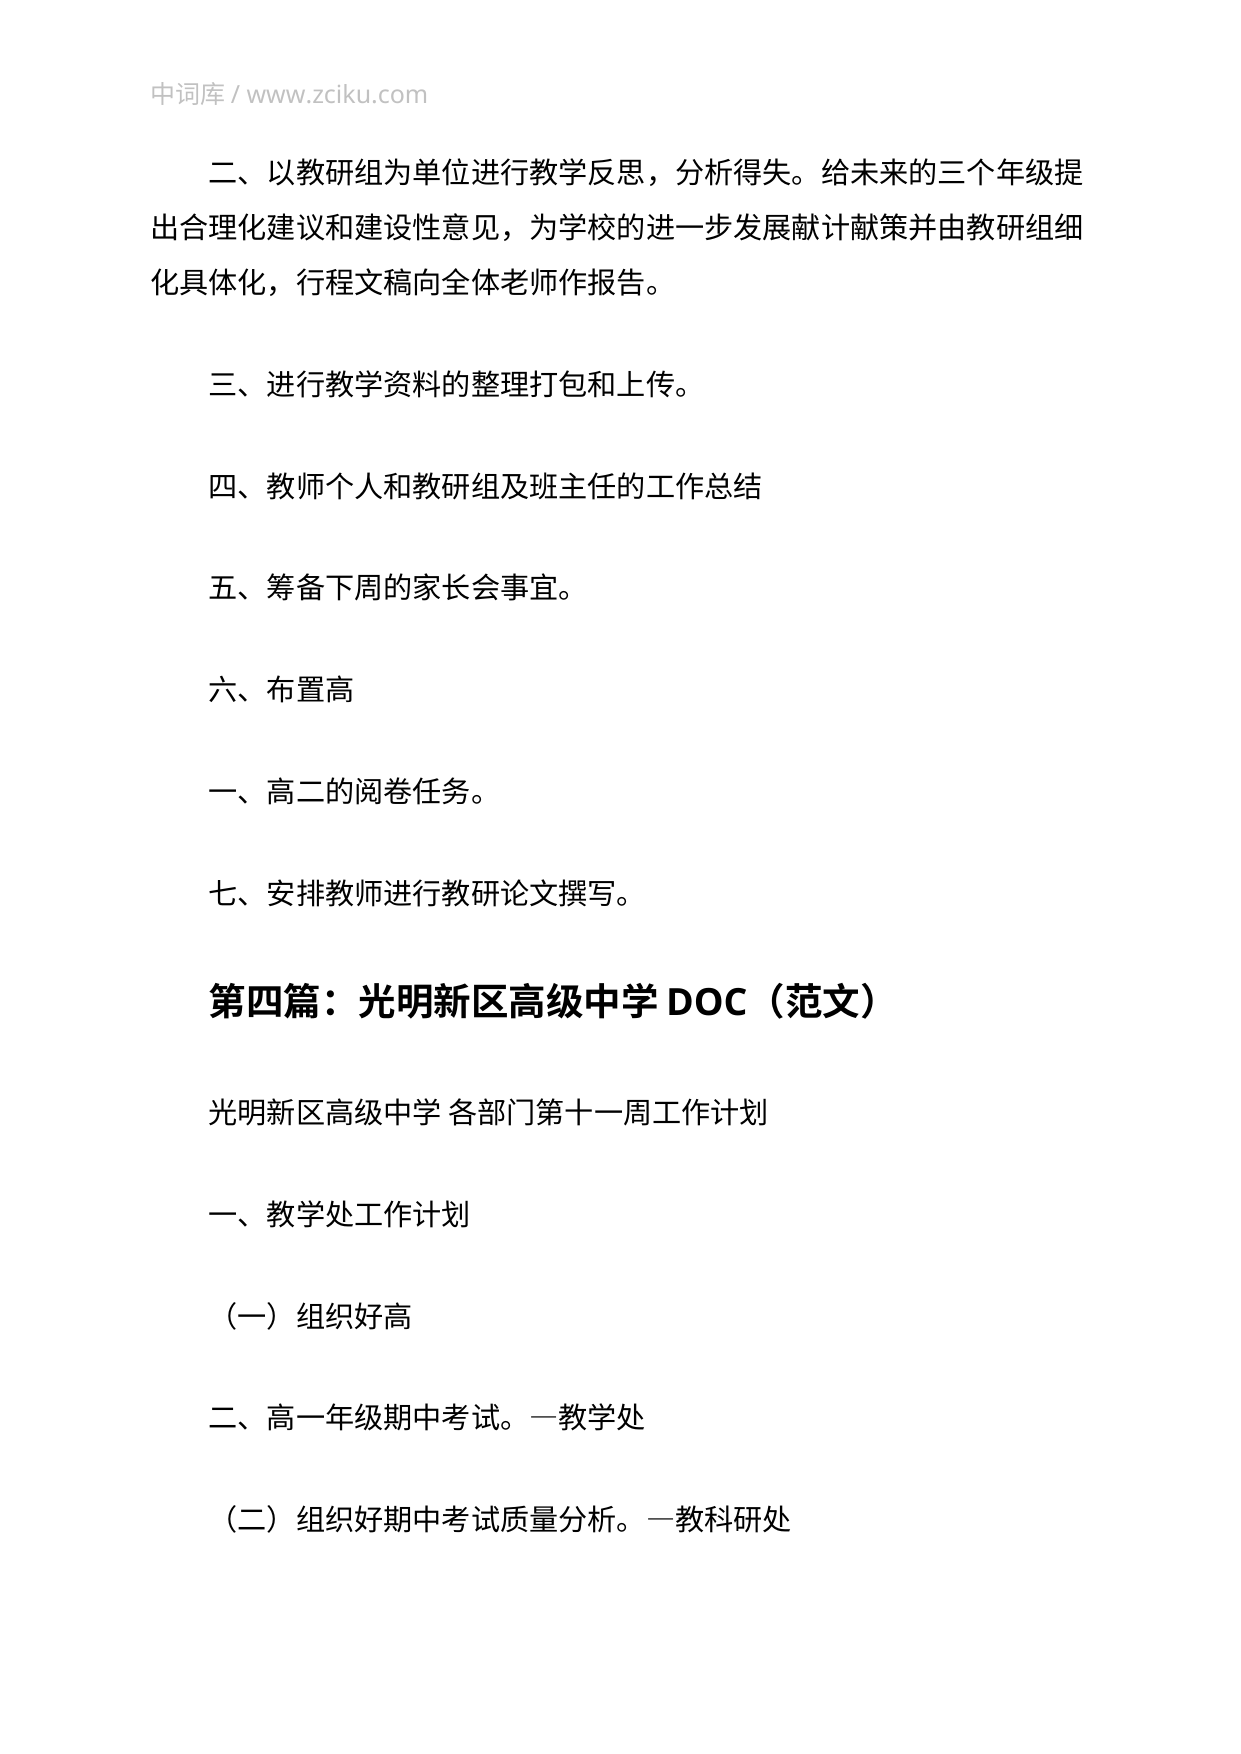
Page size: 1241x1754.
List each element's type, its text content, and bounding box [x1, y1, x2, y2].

text 光明新区高级中学 各部门第十一周工作计划 [150, 1090, 1090, 1132]
text 一、教学处工作计划 [150, 1192, 1090, 1234]
text 六、布置高 [150, 667, 1090, 709]
text 二、高一年级期中考试。—教学处 [150, 1395, 1090, 1437]
text 第四篇：光明新区高级中学DOC（范文） [150, 972, 1090, 1027]
text （二）组织好期中考试质量分析。—教科研处 [150, 1497, 1090, 1539]
text 三、进行教学资料的整理打包和上传。 [150, 362, 1090, 404]
text 七、安排教师进行教研论文撰写。 [150, 870, 1090, 913]
text 二、以教研组为单位进行教学反思，分析得失。给未来的三个年级提出合理化建议和建设性意见，为学校的进一步发展献计献策并由教研组细化具体化，行程文稿向全体老师作报告。 [150, 150, 1090, 302]
text 五、筹备下周的家长会事宜。 [150, 565, 1090, 607]
text 一、高二的阅卷任务。 [150, 769, 1090, 811]
text （一）组织好高 [150, 1293, 1090, 1336]
text 四、教师个人和教研组及班主任的工作总结 [150, 463, 1090, 506]
